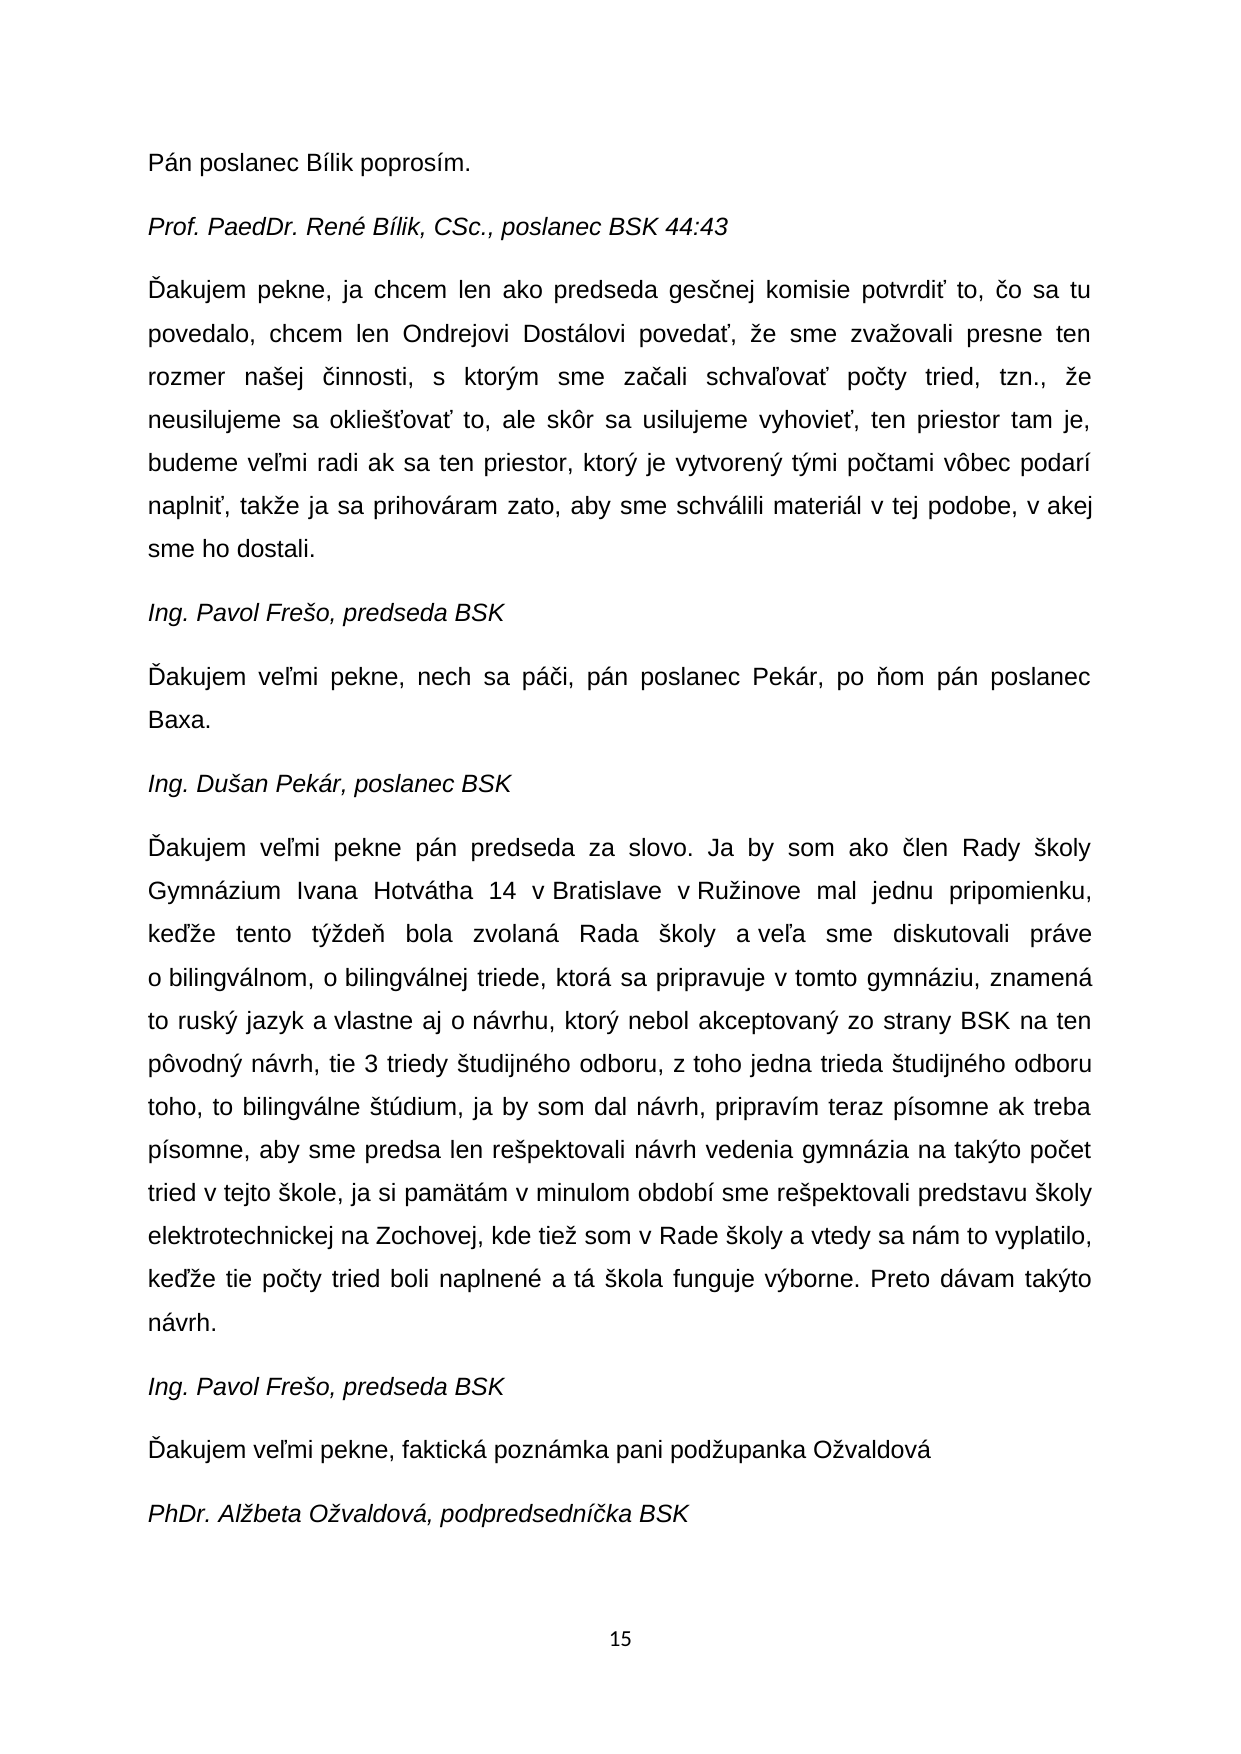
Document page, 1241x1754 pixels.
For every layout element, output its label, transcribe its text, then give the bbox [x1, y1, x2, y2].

text Pán poslanec Bílik poprosím. [148, 148, 1093, 176]
text PhDr. Alžbeta Ožvaldová, podpredsedníčka BSK [148, 1499, 1093, 1528]
text Ing. Pavol Frešo, predseda BSK [148, 598, 1093, 627]
text Ďakujem pekne, ja chcem len ako predseda gesčnej komisie potvrdiť to, čo sa tu povedalo, chcem len Ondrejovi Dostálovi povedať, že sme zvažovali presne ten rozmer našej činnosti, s ktorým sme začali schvaľovať počty tried, tzn., že neusilujeme sa okliešťovať to, ale skôr sa usilujeme vyhovieť, ten priestor tam je, budeme veľmi radi ak sa ten priestor, ktorý je vytvorený tými počtami vôbec podarí naplniť, takže ja sa prihováram zato, aby sme schválili materiál v tej podobe, v akej sme ho dostali. [148, 276, 1093, 563]
text Ing. Pavol Frešo, predseda BSK [148, 1372, 1093, 1400]
text Ďakujem veľmi pekne, faktická poznámka pani podžupanka Ožvaldová [148, 1436, 1093, 1464]
text Ďakujem veľmi pekne pán predseda za slovo. Ja by som ako člen Rady školy Gymnázium Ivana Hotvátha 14 v Bratislave v Ružinove mal jednu pripomienku, keďže tento týždeň bola zvolaná Rada školy a veľa sme diskutovali práve o bilingválnom, o bilingválnej triede, ktorá sa pripravuje v tomto gymnáziu, znamená to ruský jazyk a vlastne aj o návrhu, ktorý nebol akceptovaný zo strany BSK na ten pôvodný návrh, tie 3 triedy študijného odboru, z toho jedna trieda študijného odboru toho, to bilingválne štúdium, ja by som dal návrh, pripravím teraz písomne ak treba písomne, aby sme predsa len rešpektovali návrh vedenia gymnázia na takýto počet tried v tejto škole, ja si pamätám v minulom období sme rešpektovali predstavu školy elektrotechnickej na Zochovej, kde tiež som v Rade školy a vtedy sa nám to vyplatilo, keďže tie počty tried boli naplnené a tá škola funguje výborne. Preto dávam takýto návrh. [148, 833, 1093, 1336]
text Prof. PaedDr. René Bílik, CSc., poslanec BSK 44:43 [148, 212, 1093, 240]
text Ing. Dušan Pekár, poslanec BSK [148, 769, 1093, 798]
text Ďakujem veľmi pekne, nech sa páči, pán poslanec Pekár, po ňom pán poslanec Baxa. [148, 662, 1093, 734]
